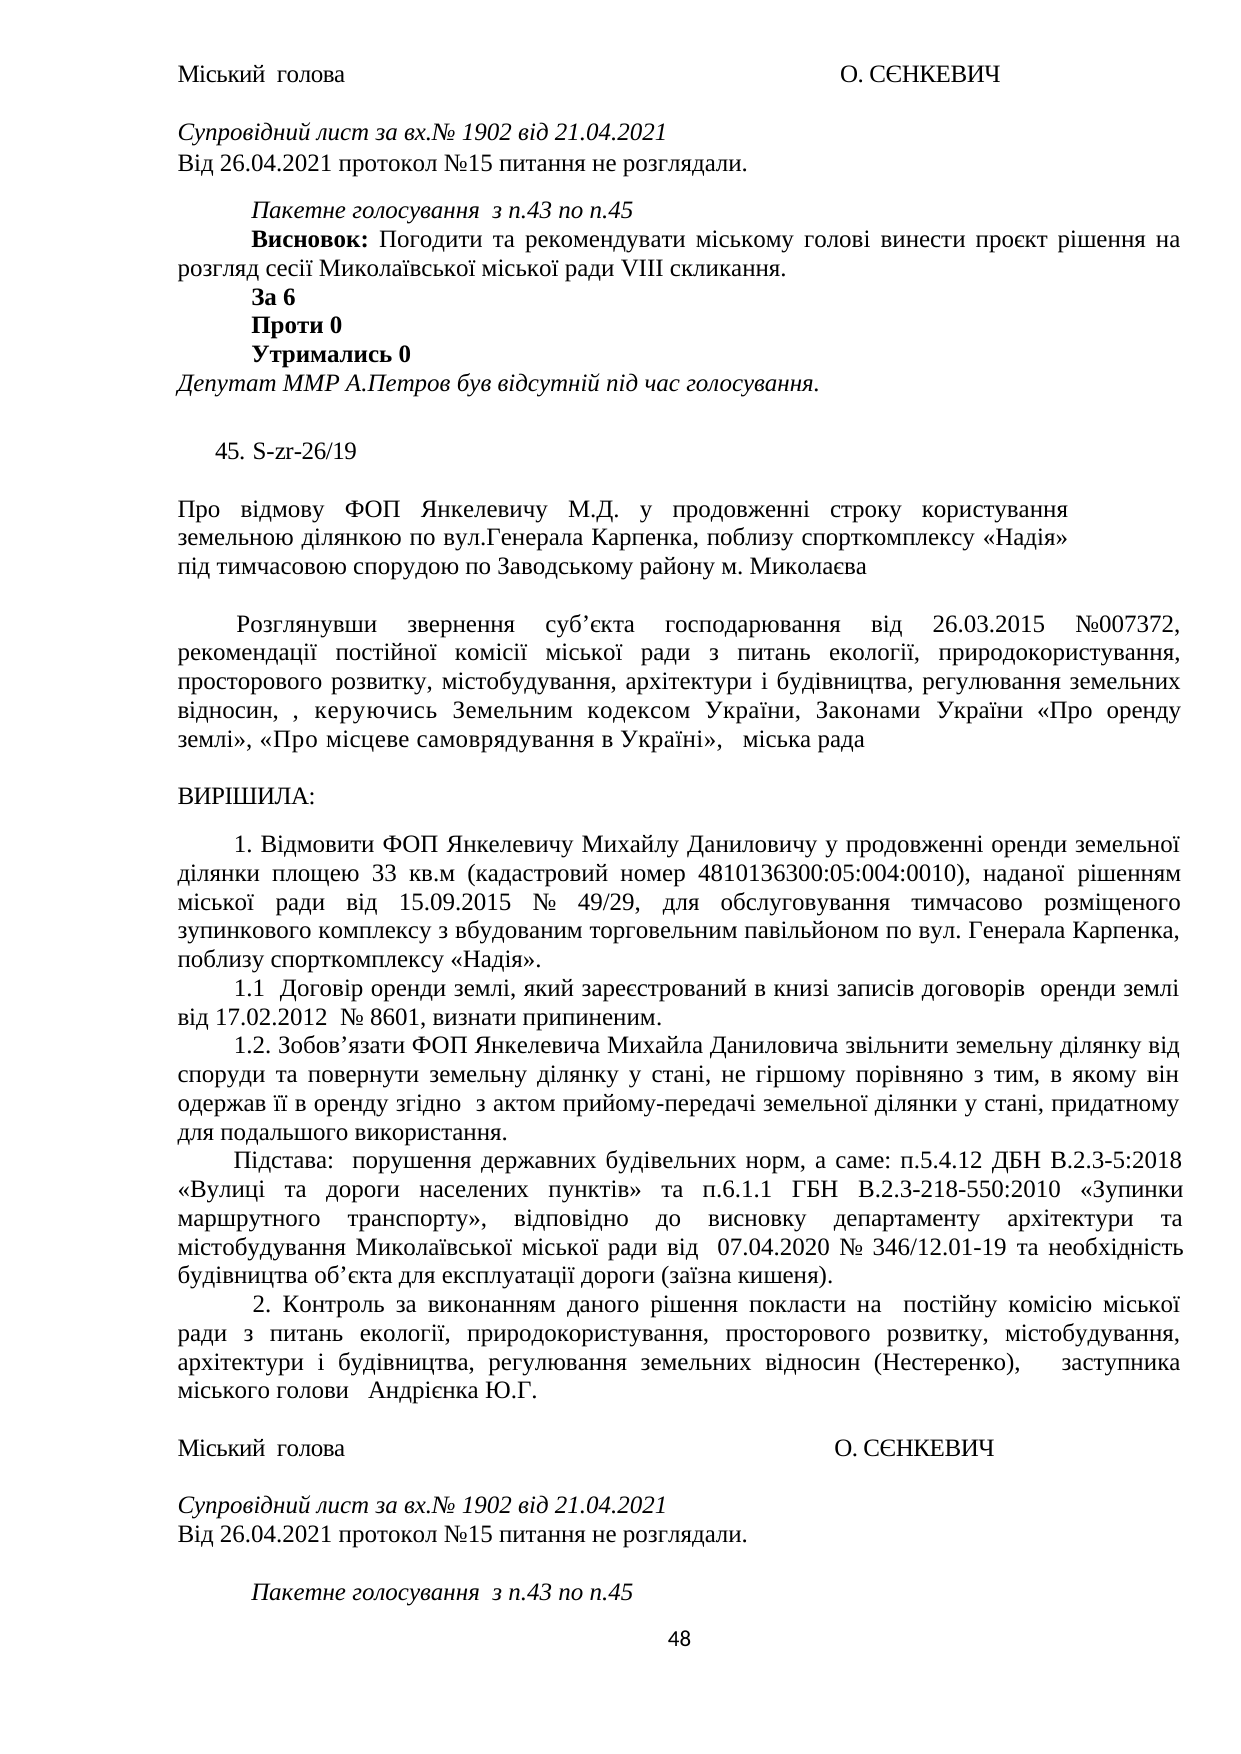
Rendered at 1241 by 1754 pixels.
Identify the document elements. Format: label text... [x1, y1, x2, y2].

text Депутат ММР А.Петров був відсутній під час голосування. [177, 368, 1181, 397]
text Міський голова О. СЄНКЕВИЧ [177, 1433, 1181, 1462]
text 1.1 Договір оренди землі, який зареєстрований в книзі записів договорів оренди землі від 17.02.2012 № 8601, визнати припиненим. [177, 973, 1181, 1030]
text 1. Відмовити ФОП Янкелевичу Михайлу Даниловичу у продовженні оренди земельної ділянки площею 33 кв.м (кадастровий номер 4810136300:05:004:0010), наданої рішенням міської ради від 15.09.2015 № 49/29, для обслуговування тимчасово розміщеного зупинкового комплексу з вбудованим торговельним павільйоном по вул. Генерала Карпенка, поблизу спорткомплексу «Надія». [177, 829, 1181, 973]
text 1.2. Зобов’язати ФОП Янкелевича Михайла Даниловича звільнити земельну ділянку від споруди та повернути земельну ділянку у стані, не гіршому порівняно з тим, в якому він одержав її в оренду згідно з актом прийому-передачі земельної ділянки у стані, придатному для подальшого використання. [177, 1030, 1181, 1145]
list S-zr-26/19 [215, 436, 1181, 465]
text Супровідний лист за вх.№ 1902 від 21.04.2021 [177, 1490, 1181, 1519]
text Міський голова О. СЄНКЕВИЧ [177, 59, 1181, 88]
text Пакетне голосування з п.43 по п.45 [177, 1577, 1181, 1605]
text Пакетне голосування з п.43 по п.45 [177, 195, 1181, 224]
text Супровідний лист за вх.№ 1902 від 21.04.2021 Від 26.04.2021 протокол №15 питання не розглядали. [177, 117, 1181, 176]
text Розглянувши звернення суб’єкта господарювання від 26.03.2015 №007372, рекомендації постійної комісії міської ради з питань екології, природокористування, просторового розвитку, містобудування, архітектури і будівництва, регулювання земельних відносин, , керуючись Земельним кодексом України, Законами України «Про оренду землі», «Про місцеве самоврядування в Україні», міська рада [177, 609, 1181, 752]
text ВИРІШИЛА: [177, 781, 1181, 810]
text Висновок: Погодити та рекомендувати міському голові винести проєкт рішення на розгляд сесії Миколаївської міської ради VIII скликання. [177, 224, 1181, 282]
text Підстава: порушення державних будівельних норм, а саме: п.5.4.12 ДБН В.2.3-5:2018 «Вулиці та дороги населених пунктів» та п.6.1.1 ГБН В.2.3-218-550:2010 «Зупинки маршрутного транспорту», відповідно до висновку департаменту архітектури та містобудування Миколаївської міської ради від 07.04.2020 № 346/12.01-19 та необхідність будівництва об’єкта для експлуатації дороги (заїзна кишеня). [177, 1145, 1184, 1289]
text Про відмову ФОП Янкелевичу М.Д. у продовженні строку користування земельною ділянкою по вул.Генерала Карпенка, поблизу спорткомплексу «Надія» під тимчасовою спорудою по Заводському району м. Миколаєва [177, 494, 1069, 580]
text Утримались 0 [251, 339, 1181, 368]
text Проти 0 [251, 310, 1181, 339]
text Від 26.04.2021 протокол №15 питання не розглядали. [177, 1519, 1181, 1548]
text 2. Контроль за виконанням даного рішення покласти на постійну комісію міської ради з питань екології, природокористування, просторового розвитку, містобудування, архітектури і будівництва, регулювання земельних відносин (Нестеренко), заступника міського голови Андрієнка Ю.Г. [177, 1289, 1181, 1404]
text За 6 [251, 282, 1181, 310]
